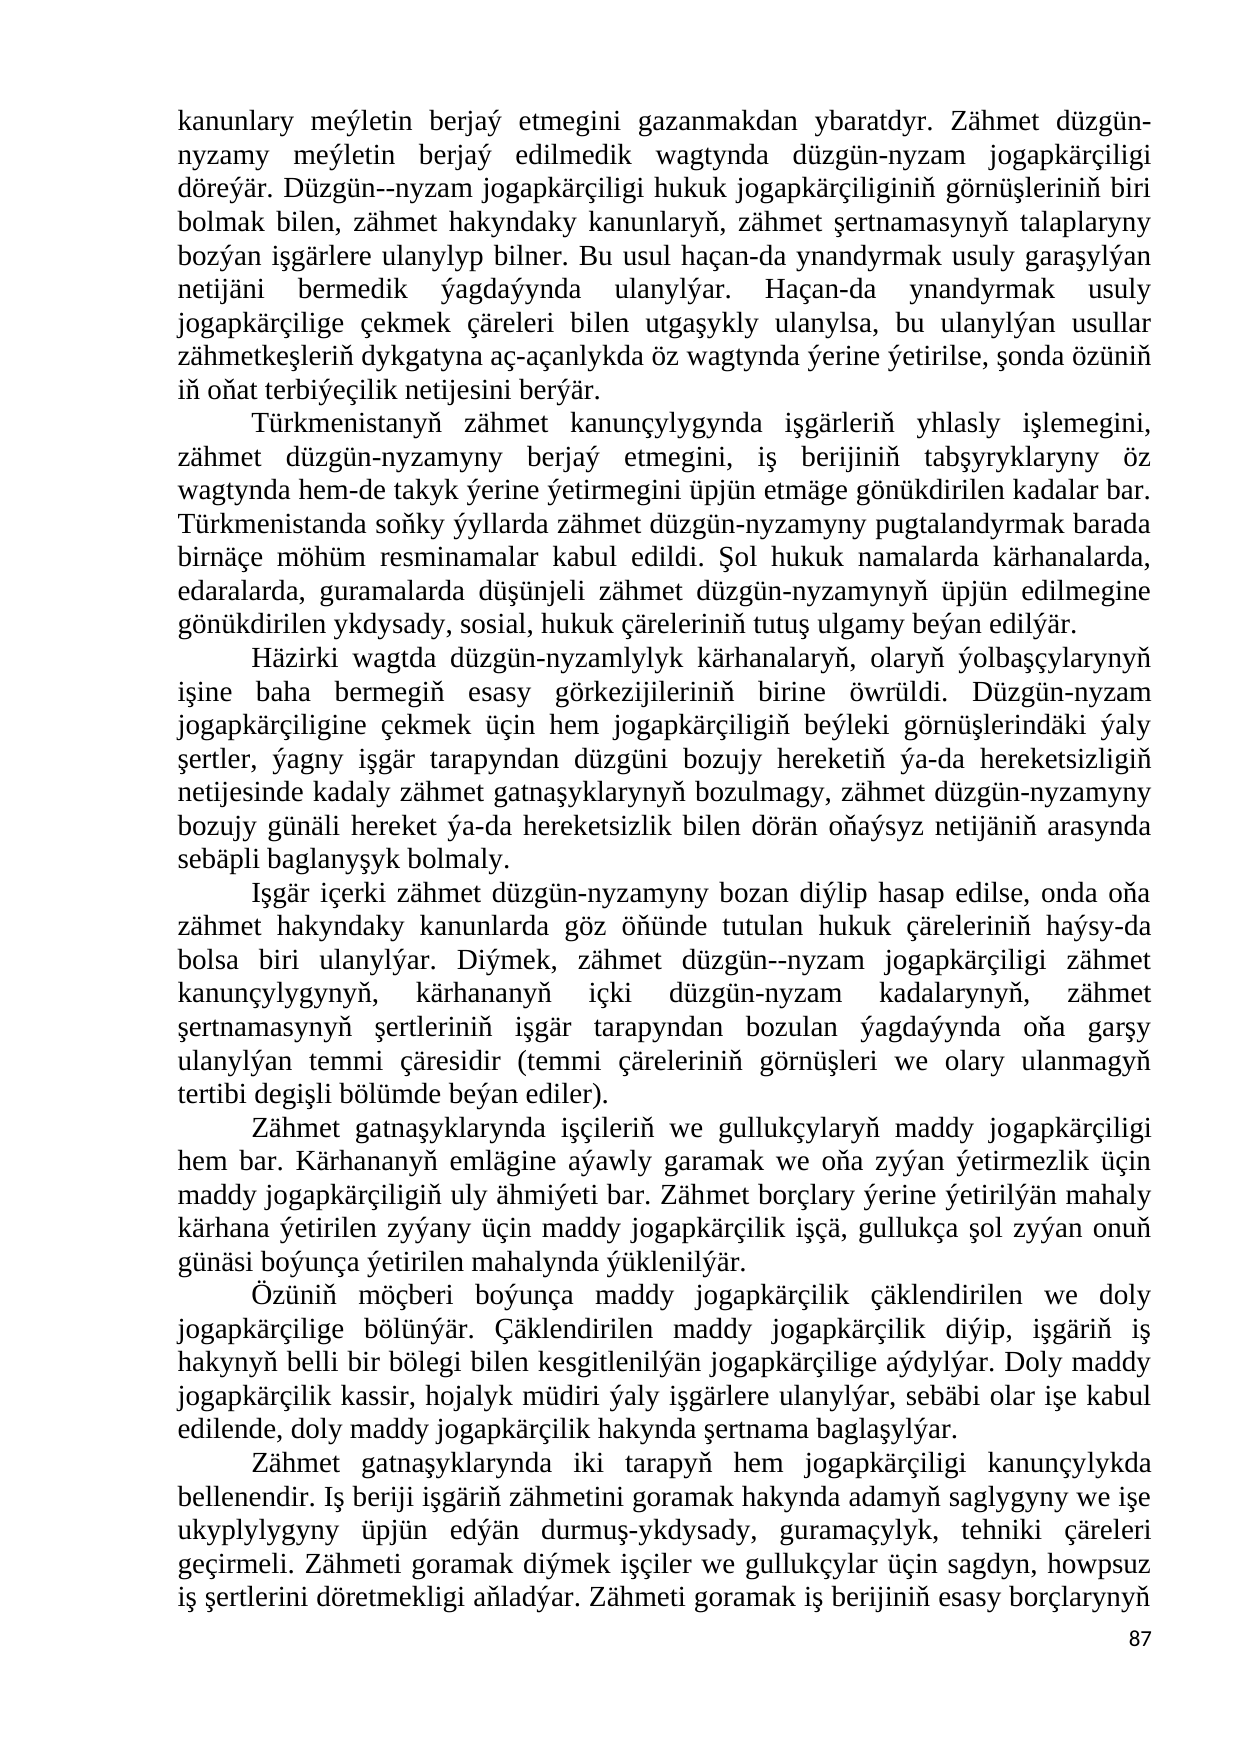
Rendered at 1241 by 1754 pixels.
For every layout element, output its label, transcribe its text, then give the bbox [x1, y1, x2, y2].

text Türkmenistanyň zähmet kanunçylygynda işgärleriň yhlasly işlemegini, zähmet düzgün-nyzamyny berjaý etmegini, iş berijiniň tabşyryklaryny öz wagtynda hem-de takyk ýerine ýetirmegini üpjün etmäge gönükdirilen kadalar bar. Türkmenistanda soňky ýyllarda zähmet düzgün-nyzamyny pugtalandyrmak barada birnäçe möhüm resminamalar kabul edildi. Şol hukuk namalarda kärhanalarda, edaralarda, guramalarda düşünjeli zähmet düzgün-nyzamynyň üpjün edilmegine gönükdirilen ykdysady, sosial, hukuk çäreleriniň tutuş ulgamy beýan edilýär. [177, 405, 1152, 640]
text Zähmet gatnaşyklarynda işçileriň we gullukçylaryň maddy jogapkärçiligi hem bar. Kärhananyň emlägine aýawly garamak we oňa zyýan ýetirmezlik üçin maddy jogapkärçiligiň uly ähmiýeti bar. Zähmet borçlary ýerine ýetirilýän mahaly kärhana ýetirilen zyýany üçin maddy jogapkärçilik işçä, gullukça şol zyýan onuň günäsi boýunça ýetirilen mahalynda ýüklenilýär. [177, 1110, 1152, 1277]
text Işgär içerki zähmet düzgün-nyzamyny bozan diýlip hasap edilse, onda oňa zähmet hakyndaky kanunlarda göz öňünde tutulan hukuk çäreleriniň haýsy-da bolsa biri ulanylýar. Diýmek, zähmet düzgün--nyzam jogapkärçiligi zähmet kanunçylygynyň, kärhananyň içki düzgün-nyzam kadalarynyň, zähmet şertnamasynyň şertleriniň işgär tarapyndan bozulan ýagdaýynda oňa garşy ulanylýan temmi çäresidir (temmi çäreleriniň görnüşleri we olary ulanmagyň tertibi degişli bölümde beýan ediler). [177, 875, 1152, 1110]
text Häzirki wagtda düzgün-nyzamlylyk kärhanalaryň, olaryň ýolbaşçylarynyň işine baha bermegiň esasy görkezijileriniň birine öwrüldi. Düzgün-nyzam jogapkärçiligine çekmek üçin hem jogapkärçiligiň beýleki görnüşlerindäki ýaly şertler, ýagny işgär tarapyndan düzgüni bozujy hereketiň ýa-da hereketsizligiň netijesinde kadaly zähmet gatnaşyklarynyň bozulmagy, zähmet düzgün-nyzamyny bozujy günäli hereket ýa-da hereketsizlik bilen dörän oňaýsyz netijäniň arasynda sebäpli baglanyşyk bolmaly. [177, 640, 1152, 875]
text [177, 1445, 1152, 1613]
text Özüniň möçberi boýunça maddy jogapkärçilik çäklendirilen we doly jogapkärçilige bölünýär. Çäklendirilen maddy jogapkärçilik diýip, işgäriň iş hakynyň belli bir bölegi bilen kesgitlenilýän jogapkärçilige aýdylýar. Doly maddy jogapkärçilik kassir, hojalyk müdiri ýaly işgärlere ulanylýar, sebäbi olar işe kabul edilende, doly maddy jogapkärçilik hakynda şertnama baglaşylýar. [177, 1277, 1152, 1445]
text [177, 103, 1152, 405]
